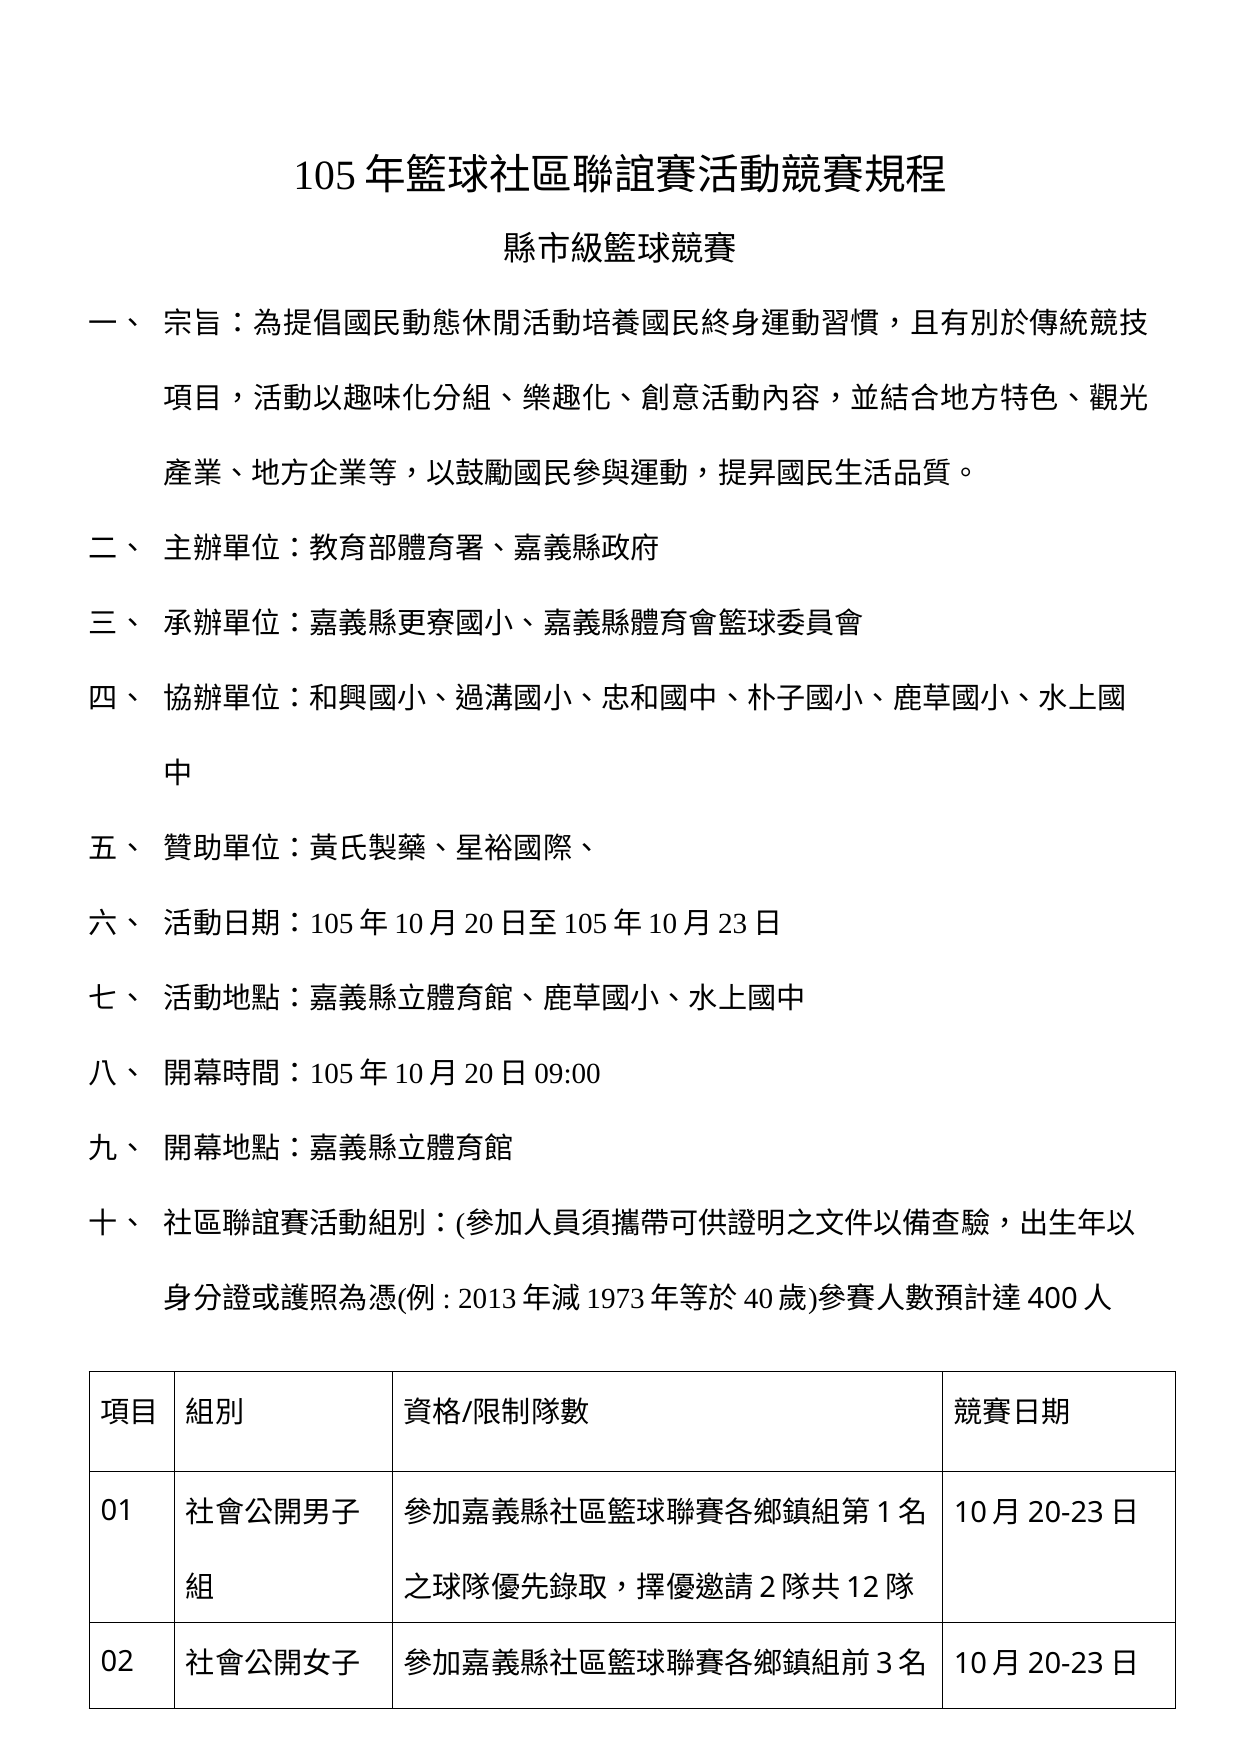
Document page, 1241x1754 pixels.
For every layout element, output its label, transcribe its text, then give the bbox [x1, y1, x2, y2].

table_header 組別 [175, 1372, 392, 1471]
list 承辦單位：嘉義縣更寮國小、嘉義縣體育會籃球委員會 [89, 584, 1152, 659]
table_header 競賽日期 [943, 1372, 1175, 1471]
table_cell 02 [90, 1623, 174, 1708]
list 活動地點：嘉義縣立體育館、鹿草國小、水上國中 [89, 959, 1152, 1034]
table_cell 10月20-23日 [943, 1472, 1175, 1622]
list 宗旨：為提倡國民動態休閒活動培養國民終身運動習慣，且有別於傳統競技項目，活動以趣味化分組、樂趣化、創意活動內容，並結合地方特色、觀光產業、地方企業等，以鼓勵國民參與運動，提昇國民生活品質。 [89, 284, 1152, 509]
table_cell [393, 1623, 942, 1708]
text 105年籃球社區聯誼賽活動競賽規程 [89, 134, 1152, 209]
list 協辦單位：和興國小、過溝國小、忠和國中、朴子國小、鹿草國小、水上國中 [89, 659, 1152, 809]
table_header 項目 [90, 1372, 174, 1471]
text 縣市級籃球競賽 [89, 209, 1152, 284]
table_header 資格/限制隊數 [393, 1372, 942, 1471]
table_cell 社會公開男子組 [175, 1472, 392, 1622]
list 開幕時間：105年10月20日09:00 [89, 1034, 1152, 1109]
list 主辦單位：教育部體育署、嘉義縣政府 [89, 509, 1152, 584]
table_cell 01 [90, 1472, 174, 1622]
list 開幕地點：嘉義縣立體育館 [89, 1109, 1152, 1184]
list 活動日期：105年10月20日至105年10月23日 [89, 884, 1152, 959]
list 贊助單位：黃氏製藥、星裕國際、 [89, 809, 1152, 884]
table_cell 10月20-23日 [943, 1623, 1175, 1708]
table_cell 社會公開女子組 [175, 1623, 392, 1708]
list 社區聯誼賽活動組別：(參加人員須攜帶可供證明之文件以備查驗，出生年以身分證或護照為憑(例 : 2013年減1973年等於40歲)參賽人數預計達400人 [89, 1184, 1152, 1334]
table_cell 參加嘉義縣社區籃球聯賽各鄉鎮組第1名之球隊優先錄取，擇優邀請2隊共12隊 [393, 1472, 942, 1622]
